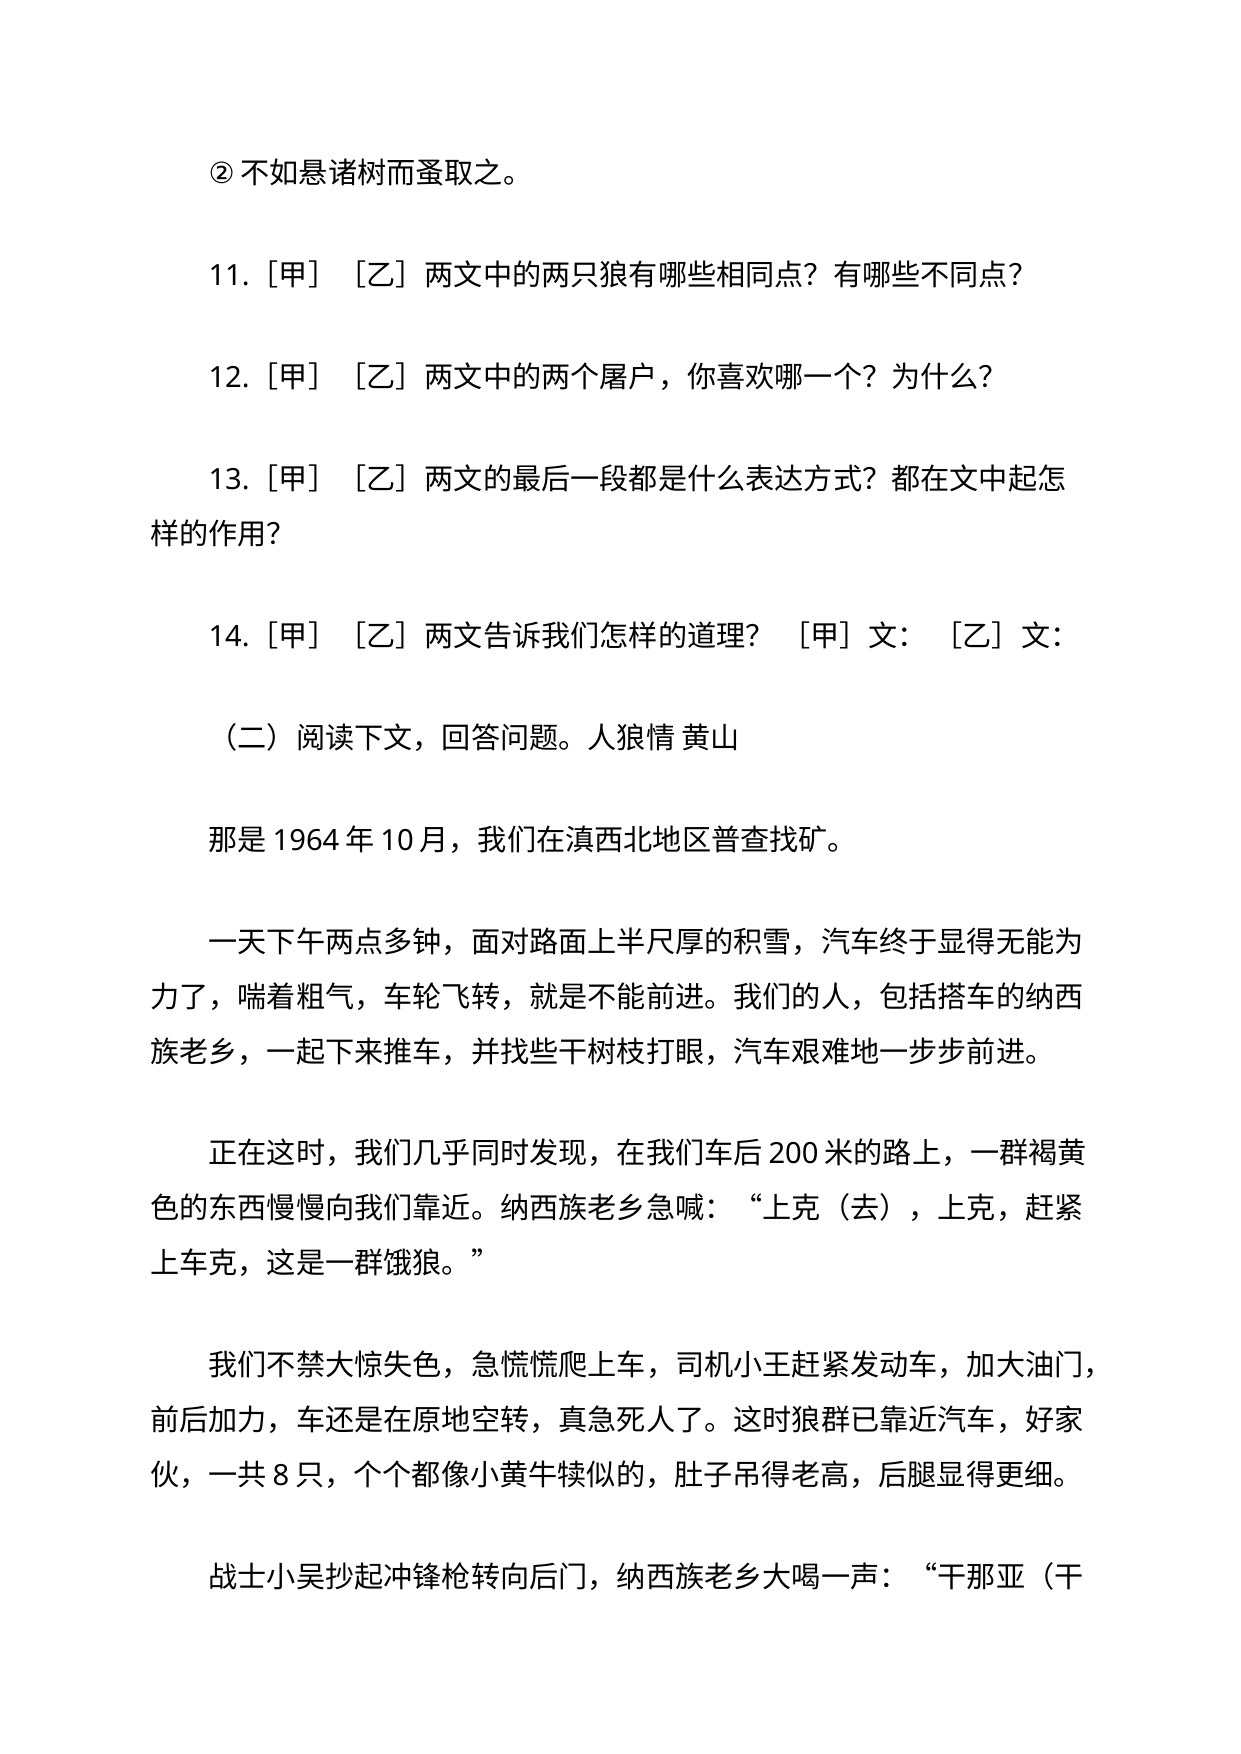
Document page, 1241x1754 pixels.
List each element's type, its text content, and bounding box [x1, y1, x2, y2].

text 那是1964年10月，我们在滇西北地区普查找矿。 [150, 816, 1090, 859]
text 一天下午两点多钟，面对路面上半尺厚的积雪，汽车终于显得无能为力了，喘着粗气，车轮飞转，就是不能前进。我们的人，包括搭车的纳西族老乡，一起下来推车，并找些干树枝打眼，汽车艰难地一步步前进。 [150, 918, 1090, 1071]
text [150, 1553, 1090, 1596]
text 11.［甲］［乙］两文中的两只狼有哪些相同点？有哪些不同点？ [150, 252, 1090, 294]
text 12.［甲］［乙］两文中的两个屠户，你喜欢哪一个？为什么？ [150, 354, 1090, 396]
text 14.［甲］［乙］两文告诉我们怎样的道理？ ［甲］文： ［乙］文： [150, 613, 1090, 655]
text 正在这时，我们几乎同时发现，在我们车后200米的路上，一群褐黄色的东西慢慢向我们靠近。纳西族老乡急喊：“上克（去），上克，赶紧上车克，这是一群饿狼。” [150, 1130, 1090, 1282]
text 13.［甲］［乙］两文的最后一段都是什么表达方式？都在文中起怎样的作用？ [150, 456, 1090, 553]
text 我们不禁大惊失色，急慌慌爬上车，司机小王赶紧发动车，加大油门，前后加力，车还是在原地空转，真急死人了。这时狼群已靠近汽车，好家伙，一共8只，个个都像小黄牛犊似的，肚子吊得老高，后腿显得更细。 [150, 1342, 1090, 1494]
text （二）阅读下文，回答问题。人狼情 黄山 [150, 715, 1090, 757]
text ②不如悬诸树而蚤取之。 [150, 150, 1090, 192]
